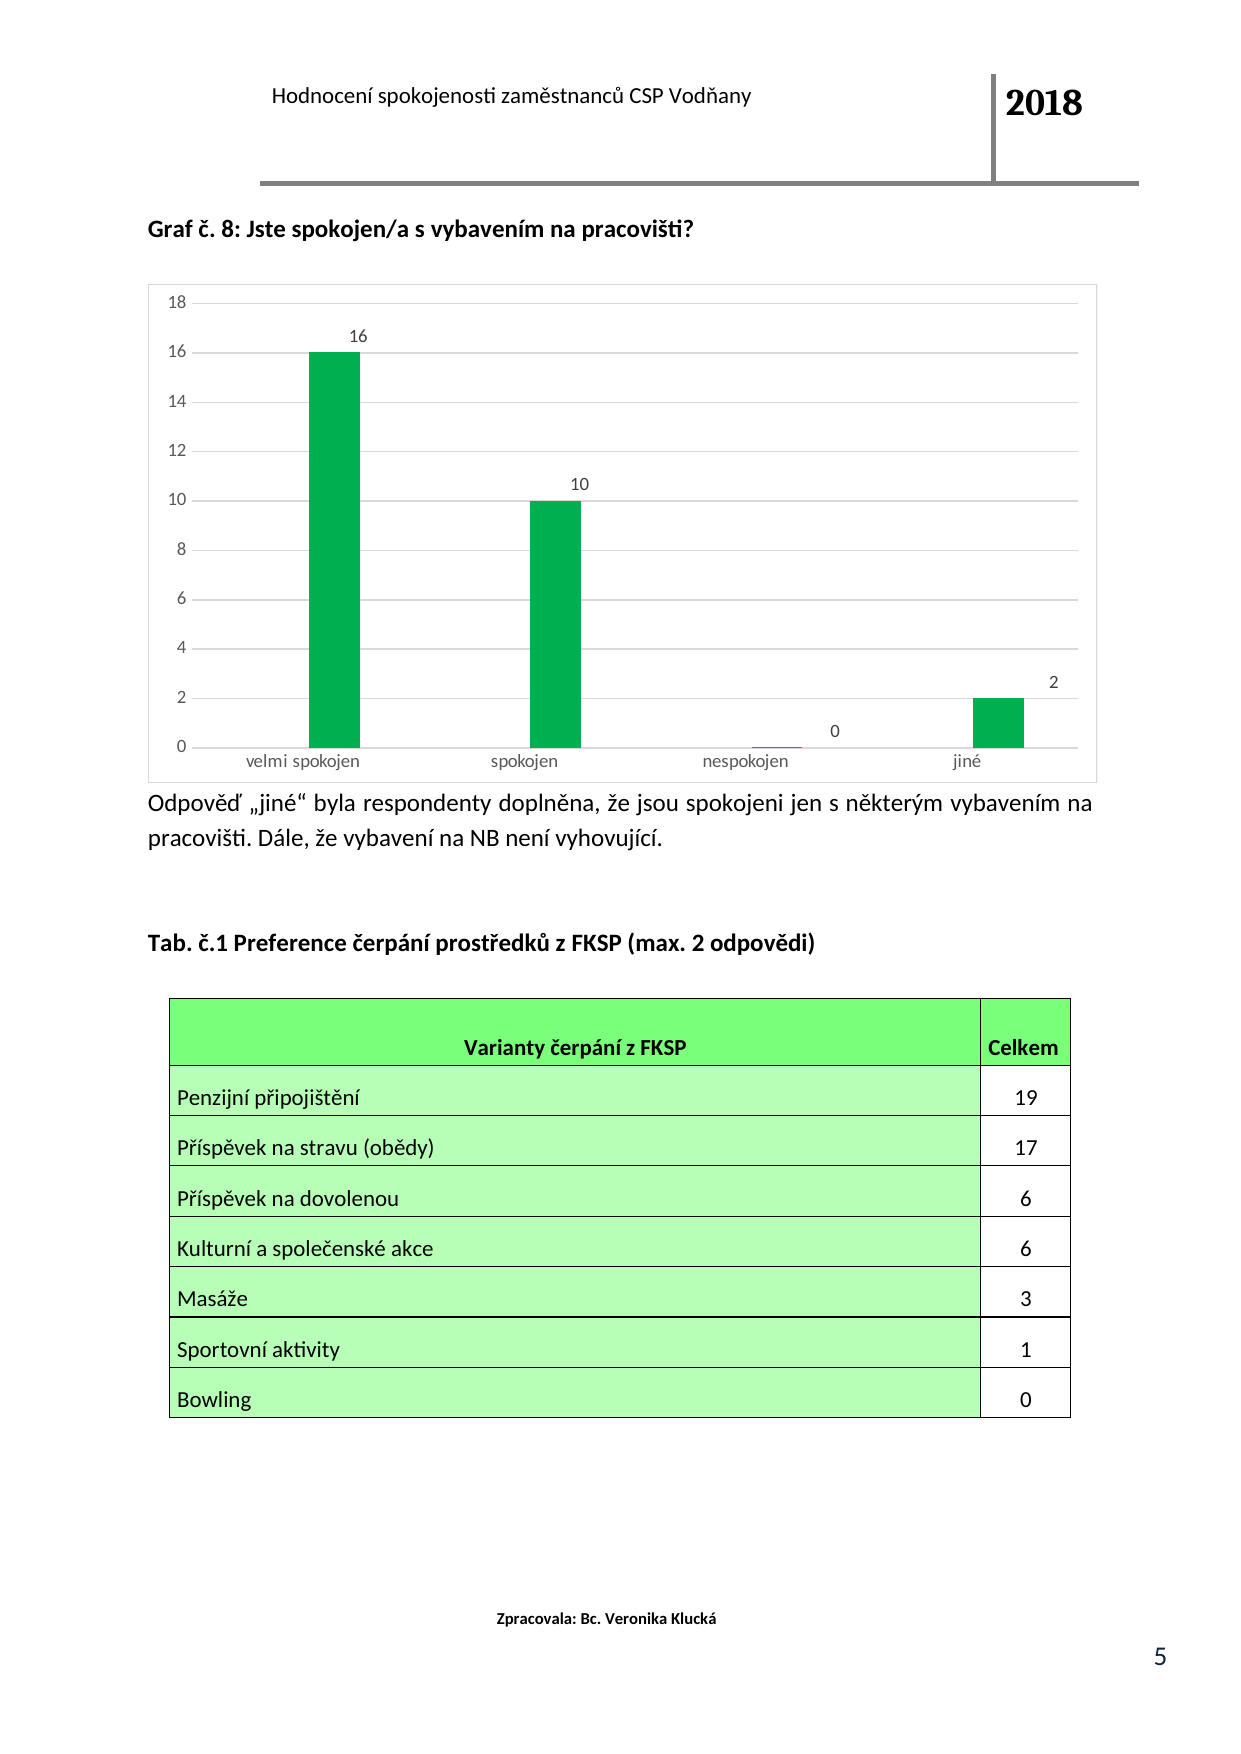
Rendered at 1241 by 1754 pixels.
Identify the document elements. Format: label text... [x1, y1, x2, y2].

table_cell 3 [981, 1267, 1070, 1316]
table_cell 6 [981, 1217, 1070, 1266]
table_cell 17 [981, 1116, 1070, 1165]
table_cell 6 [981, 1166, 1070, 1216]
table_cell 0 [981, 1368, 1070, 1417]
text Odpověď „jiné“ byla respondenty doplněna, že jsou spokojeni jen s některým vybavením na pracovišti. Dále, že vybavení na NB není vyhovující. [148, 788, 1093, 853]
table_cell Kulturní a společenské akce [170, 1217, 980, 1266]
table_header Celkem [981, 999, 1070, 1065]
table_cell 19 [981, 1066, 1070, 1115]
table_cell Penzijní připojištění [170, 1066, 980, 1115]
table_cell Bowling [170, 1368, 980, 1417]
table_cell Sportovní aktivity [170, 1318, 980, 1367]
table_cell Masáže [170, 1267, 980, 1316]
table_cell Příspěvek na dovolenou [170, 1166, 980, 1216]
table_cell 1 [981, 1318, 1070, 1367]
table_cell Příspěvek na stravu (obědy) [170, 1116, 980, 1165]
table_header Varianty čerpání z FKSP [170, 999, 980, 1065]
text Graf č. 8: Jste spokojen/a s vybavením na pracovišti? [148, 213, 1093, 244]
text Tab. č.1 Preference čerpání prostředků z FKSP (max. 2 odpovědi) [148, 928, 1093, 958]
